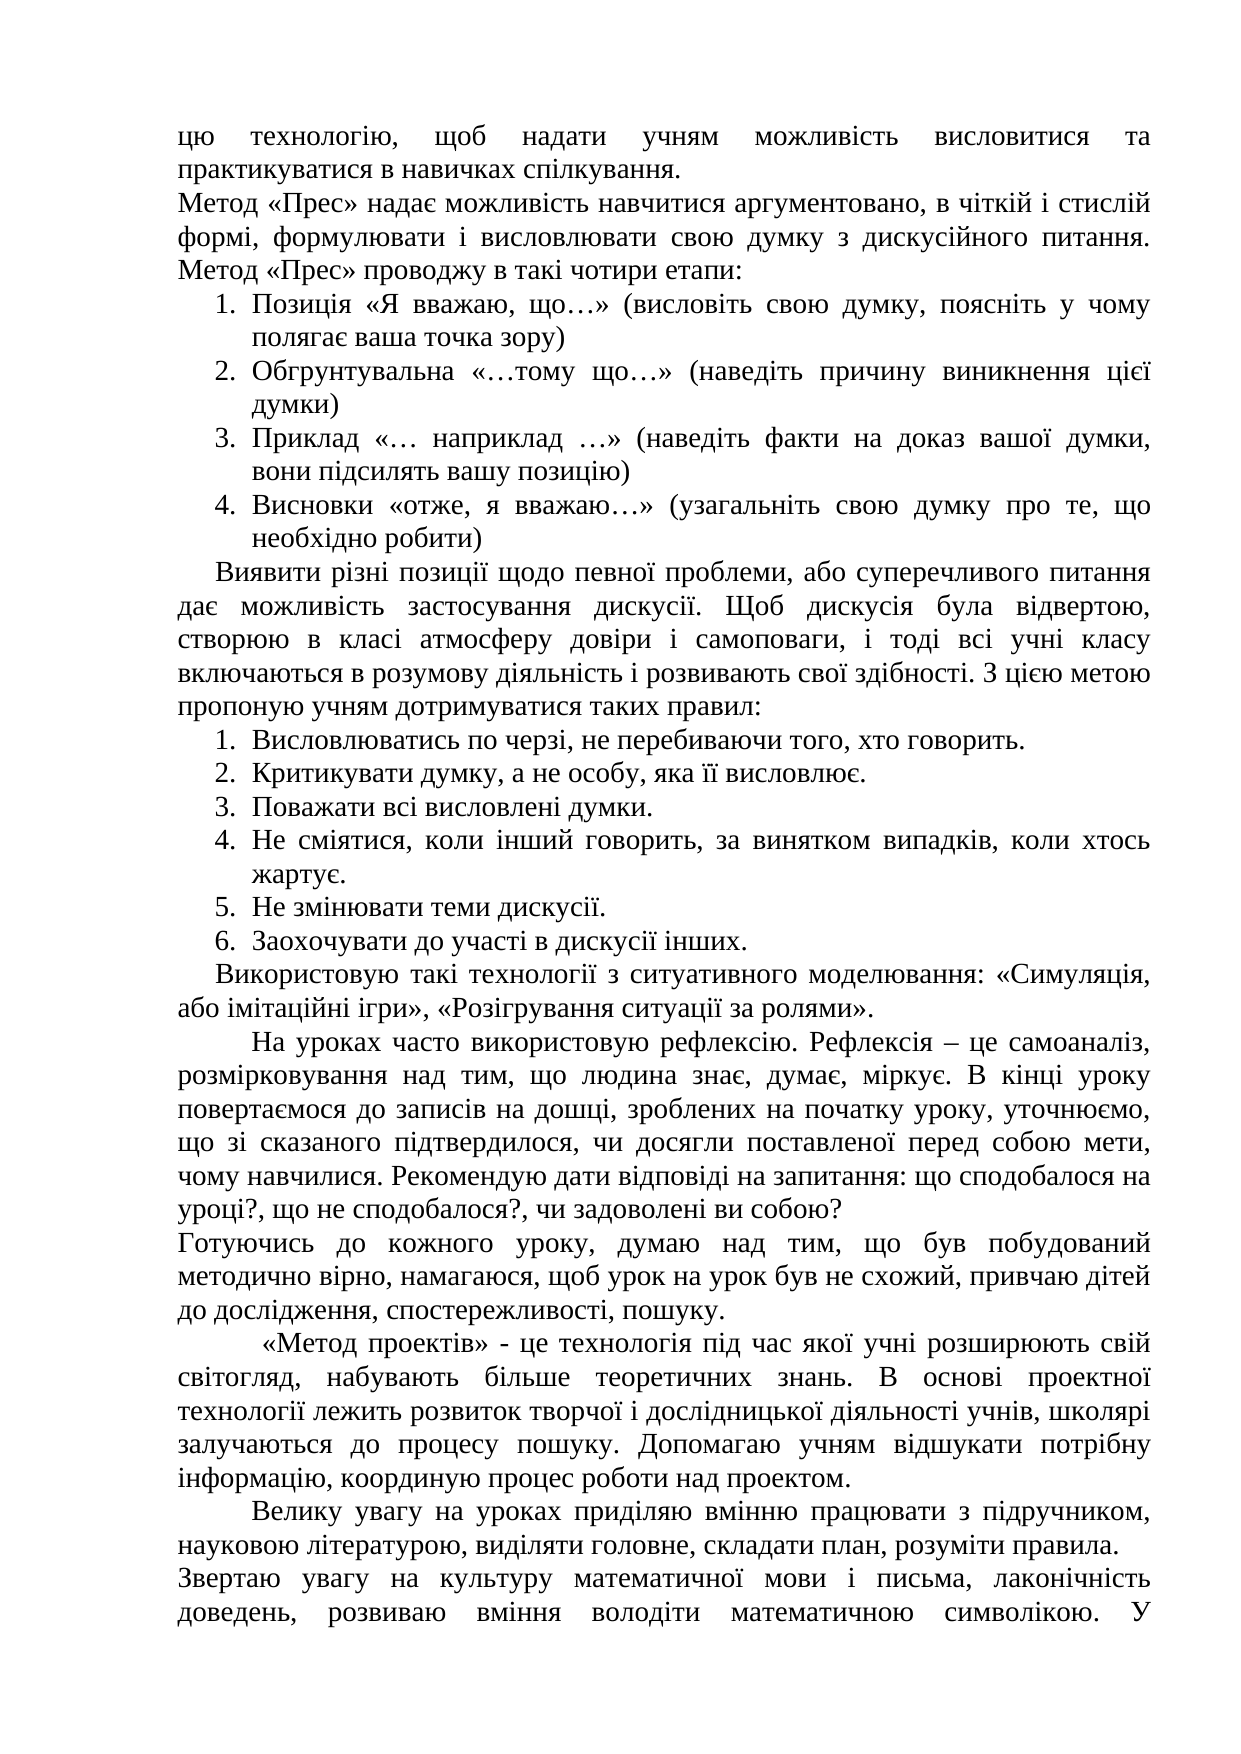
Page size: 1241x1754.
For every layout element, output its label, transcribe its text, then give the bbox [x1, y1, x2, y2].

list Не сміятися, коли інший говорить, за винятком випадків, коли хтось жартує. [214, 822, 1152, 889]
list Не змінювати теми дискусії. [214, 889, 1152, 923]
list Позиція «Я вважаю, що…» (висловіть свою думку, поясніть у чому полягає ваша точка зору) [214, 286, 1152, 353]
text Велику увагу на уроках приділяю вмінню працювати з підручником, науковою літературою, виділяти головне, складати план, розуміти правила. [177, 1493, 1152, 1560]
list Поважати всі висловлені думки. [214, 789, 1152, 822]
text Метод «Прес» надає можливість навчитися аргументовано, в чіткій і стислій формі, формулювати і висловлювати свою думку з дискусійного питання. Метод «Прес» проводжу в такі чотири етапи: [177, 185, 1152, 286]
text «Метод проектів» - це технологія під час якої учні розширюють свій світогляд, набувають більше теоретичних знань. В основі проектної технології лежить розвиток творчої і дослідницької діяльності учнів, школярі залучаються до процесу пошуку. Допомагаю учням відшукати потрібну інформацію, координую процес роботи над проектом. [177, 1326, 1152, 1493]
text Використовую такі технології з ситуативного моделювання: «Симуляція, або імітаційні ігри», «Розігрування ситуації за ролями». [177, 957, 1152, 1024]
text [177, 1560, 1152, 1627]
list Критикувати думку, а не особу, яка її висловлює. [214, 755, 1152, 789]
text Виявити різні позиції щодо певної проблеми, або суперечливого питання дає можливість застосування дискусії. Щоб дискусія була відвертою, створюю в класі атмосферу довіри і самоповаги, і тоді всі учні класу включаються в розумову діяльність і розвивають свої здібності. З цією метою пропоную учням дотримуватися таких правил: [177, 554, 1152, 722]
list Висновки «отже, я вважаю…» (узагальніть свою думку про те, що необхідно робити) [214, 487, 1152, 554]
list Висловлюватись по черзі, не перебиваючи того, хто говорить. [214, 722, 1152, 755]
list Приклад «… наприклад …» (наведіть факти на доказ вашої думки, вони підсилять вашу позицію) [214, 420, 1152, 487]
text На уроках часто використовую рефлексію. Рефлексія – це самоаналіз, розмірковування над тим, що людина знає, думає, міркує. В кінці уроку повертаємося до записів на дошці, зроблених на початку уроку, уточнюємо, що зі сказаного підтвердилося, чи досягли поставленої перед собою мети, чому навчилися. Рекомендую дати відповіді на запитання: що сподобалося на уроці?, що не сподобалося?, чи задоволені ви собою? [177, 1024, 1152, 1225]
text Готуючись до кожного уроку, думаю над тим, що був побудований методично вірно, намагаюся, щоб урок на урок був не схожий, привчаю дітей до дослідження, спостережливості, пошуку. [177, 1225, 1152, 1326]
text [177, 118, 1152, 185]
list Заохочувати до участі в дискусії інших. [214, 923, 1152, 957]
list Обгрунтувальна «…тому що…» (наведіть причину виникнення цієї думки) [214, 353, 1152, 420]
